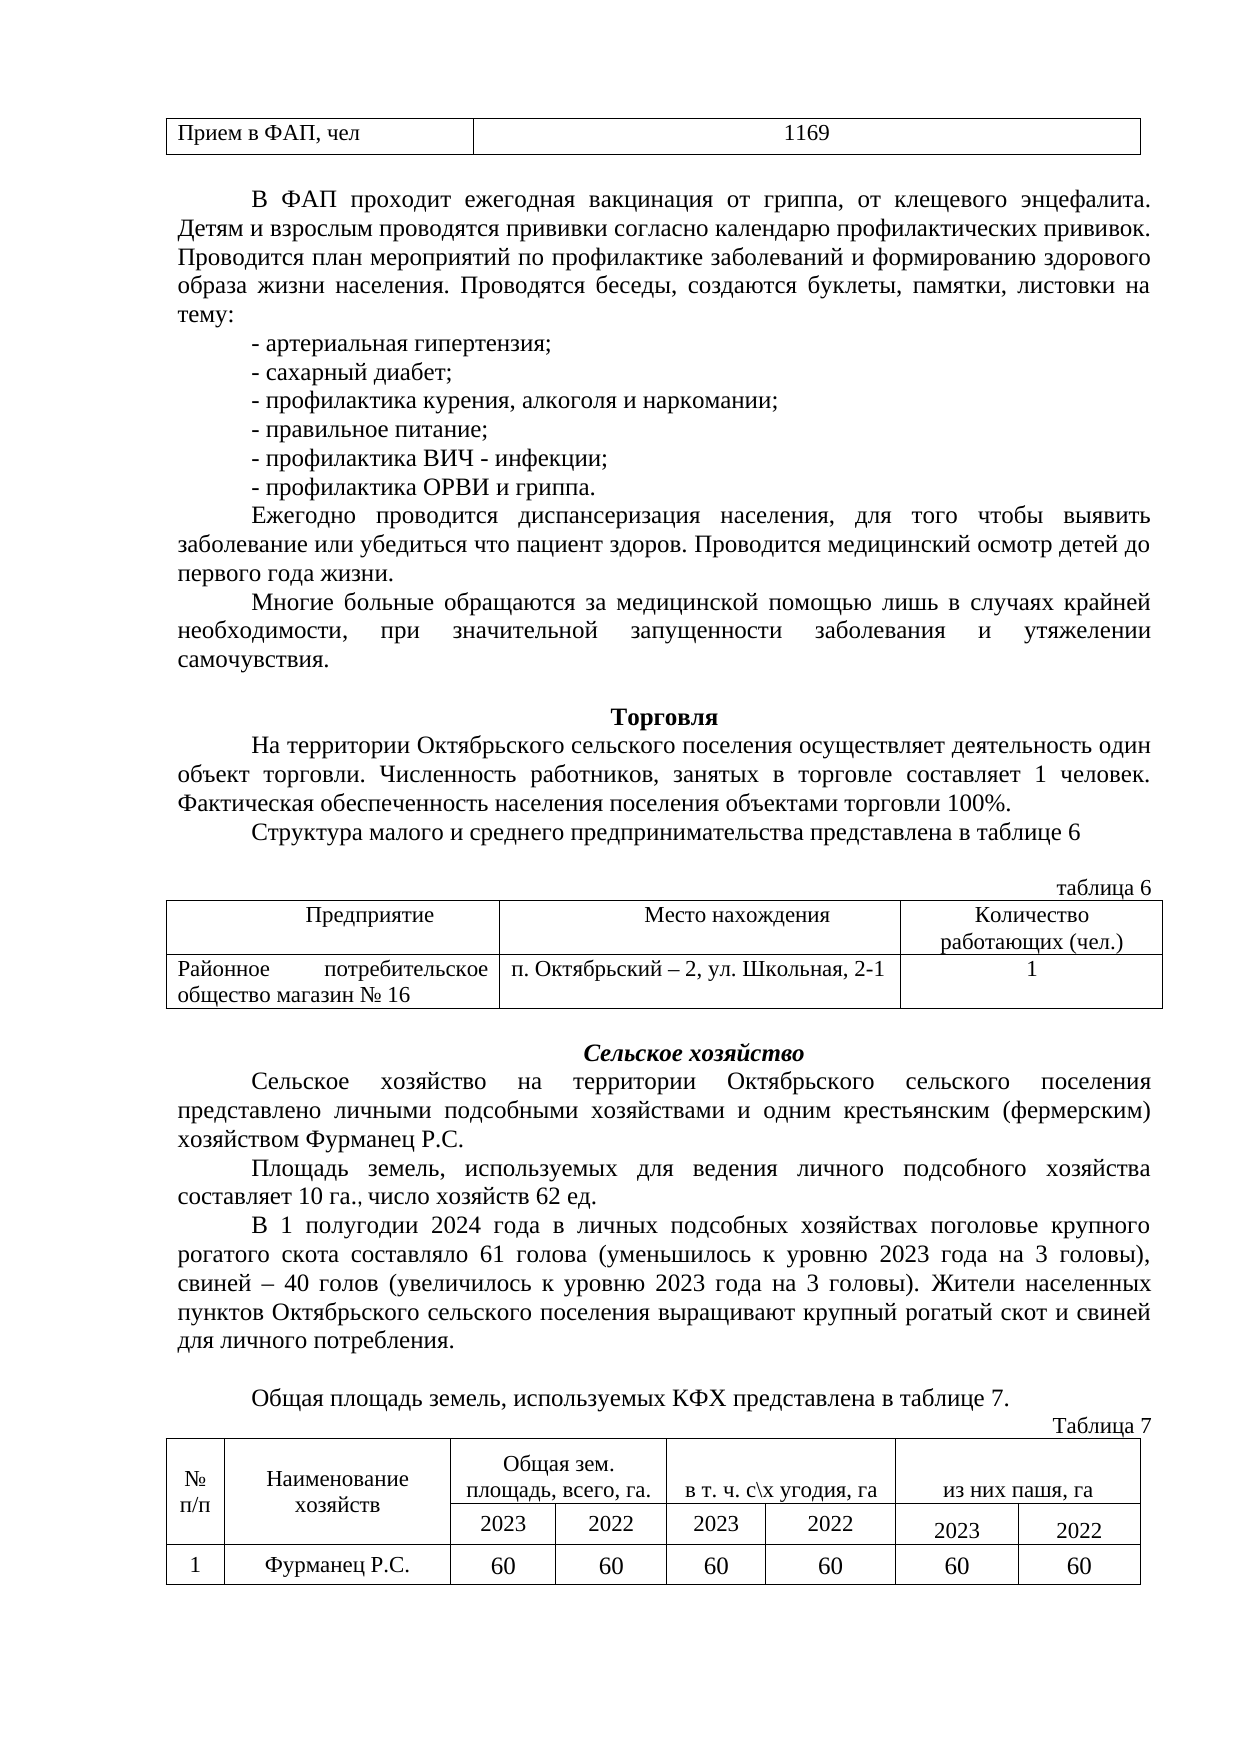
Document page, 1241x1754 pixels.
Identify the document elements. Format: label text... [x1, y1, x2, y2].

table_cell 2023 [896, 1504, 1018, 1543]
table_cell Районное потребительское общество магазин № 16 [167, 955, 499, 1008]
table_cell 2022 [556, 1504, 666, 1543]
text Таблица 7 [177, 1412, 1152, 1438]
table_header Общая зем. площадь, всего, га. [451, 1439, 666, 1503]
table_cell 60 [896, 1545, 1018, 1584]
table_header Наименование хозяйств [225, 1439, 450, 1543]
table_cell Фурманец Р.С. [225, 1545, 450, 1584]
text - сахарный диабет; [177, 357, 1152, 385]
table_cell 2022 [766, 1504, 895, 1543]
table_cell Прием в ФАП, чел [167, 119, 473, 154]
table_header № п/п [167, 1439, 224, 1543]
text Торговля [177, 702, 1152, 730]
text Общая площадь земель, используемых КФХ представлена в таблице 7. [177, 1383, 1152, 1412]
table_cell 60 [451, 1545, 555, 1584]
table_header Предприятие [167, 901, 499, 954]
table_header в т. ч. с\х угодия, га [667, 1439, 895, 1503]
text таблица 6 [177, 874, 1152, 900]
text - артериальная гипертензия; [177, 328, 1152, 357]
table_header Место нахождения [500, 901, 900, 954]
table_cell 2023 [451, 1504, 555, 1543]
table_header Количество работающих (чел.) [901, 901, 1162, 954]
table_cell 60 [556, 1545, 666, 1584]
text - профилактика ВИЧ - инфекции; [177, 443, 1152, 472]
text На территории Октябрьского сельского поселения осуществляет деятельность один объект торговли. Численность работников, занятых в торговле составляет 1 человек. Фактическая обеспеченность населения поселения объектами торговли 100%. [177, 730, 1152, 817]
text Площадь земель, используемых для ведения личного подсобного хозяйства составляет 10 га., число хозяйств 62 ед. [177, 1153, 1152, 1211]
text Сельское хозяйство на территории Октябрьского сельского поселения представлено личными подсобными хозяйствами и одним крестьянским (фермерским) хозяйством Фурманец Р.С. [177, 1066, 1152, 1153]
table_cell 60 [766, 1545, 895, 1584]
table_cell 1 [901, 955, 1162, 1008]
table_cell 60 [667, 1545, 765, 1584]
text Структура малого и среднего предпринимательства представлена в таблице 6 [177, 817, 1152, 845]
text Сельское хозяйство [236, 1038, 1152, 1066]
table_cell п. Октябрьский – 2, ул. Школьная, 2-1 [500, 955, 900, 1008]
table_cell 60 [1019, 1545, 1140, 1584]
text В 1 полугодии 2024 года в личных подсобных хозяйствах поголовье крупного рогатого скота составляло 61 голова (уменьшилось к уровню 2023 года на 3 головы), свиней – 40 голов (увеличилось к уровню 2023 года на 3 головы). Жители населенных пунктов Октябрьского сельского поселения выращивают крупный рогатый скот и свиней для личного потребления. [177, 1211, 1152, 1354]
table_cell 1 [167, 1545, 224, 1584]
text Многие больные обращаются за медицинской помощью лишь в случаях крайней необходимости, при значительной запущенности заболевания и утяжелении самочувствия. [177, 587, 1152, 673]
text - профилактика ОРВИ и гриппа. [177, 472, 1152, 500]
table_cell 2023 [667, 1504, 765, 1543]
text - правильное питание; [177, 414, 1152, 443]
table_cell 1169 [474, 119, 1140, 154]
text В ФАП проходит ежегодная вакцинация от гриппа, от клещевого энцефалита. Детям и взрослым проводятся прививки согласно календарю профилактических прививок. Проводится план мероприятий по профилактике заболеваний и формированию здорового образа жизни населения. Проводятся беседы, создаются буклеты, памятки, листовки на тему: [177, 184, 1152, 328]
table_header из них пашя, га [896, 1439, 1140, 1503]
table_cell 2022 [1019, 1504, 1140, 1543]
text Ежегодно проводится диспансеризация населения, для того чтобы выявить заболевание или убедиться что пациент здоров. Проводится медицинский осмотр детей до первого года жизни. [177, 500, 1152, 587]
text - профилактика курения, алкоголя и наркомании; [177, 385, 1152, 414]
